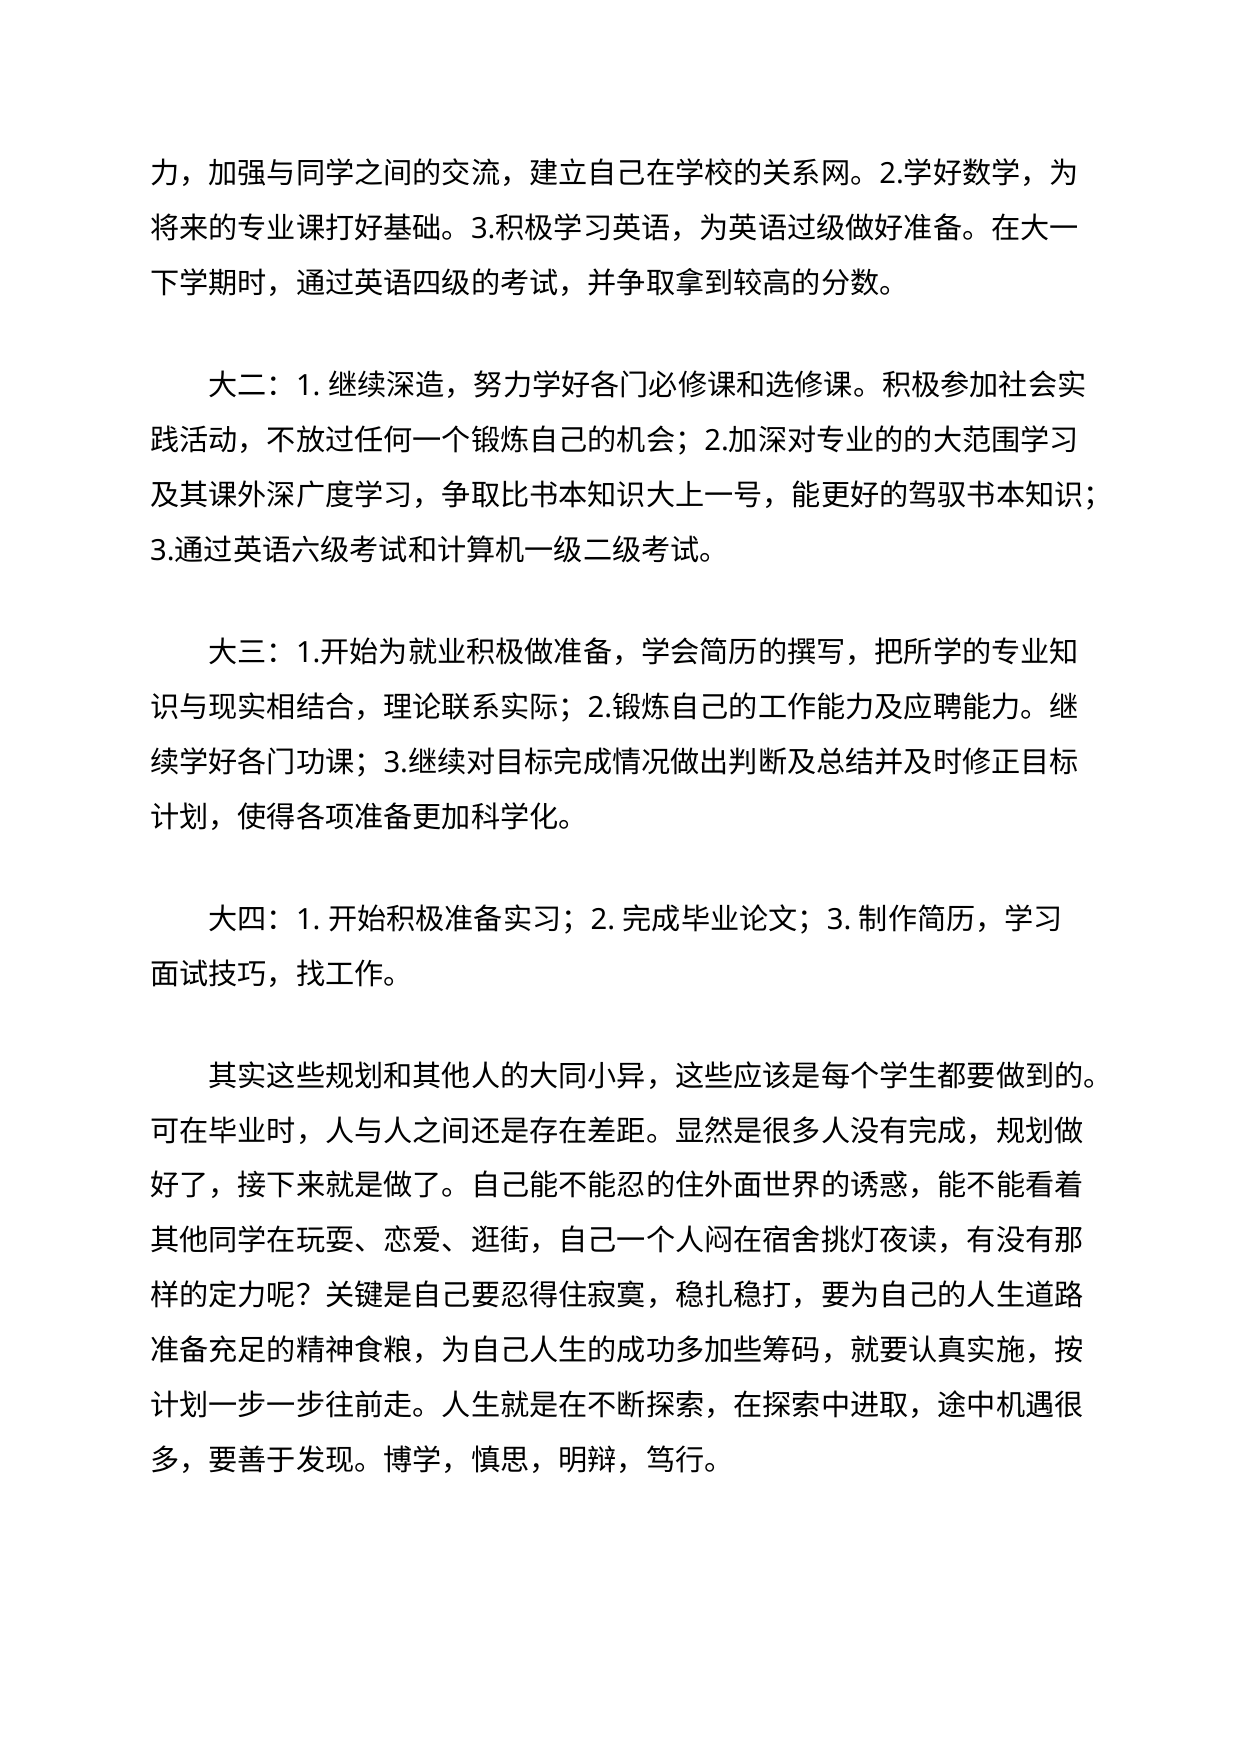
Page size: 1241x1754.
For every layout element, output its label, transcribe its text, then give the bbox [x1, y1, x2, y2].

text 其实这些规划和其他人的大同小异，这些应该是每个学生都要做到的。可在毕业时，人与人之间还是存在差距。显然是很多人没有完成，规划做好了，接下来就是做了。自己能不能忍的住外面世界的诱惑，能不能看着其他同学在玩耍、恋爱、逛街，自己一个人闷在宿舍挑灯夜读，有没有那样的定力呢？关键是自己要忍得住寂寞，稳扎稳打，要为自己的人生道路准备充足的精神食粮，为自己人生的成功多加些筹码，就要认真实施，按计划一步一步往前走。人生就是在不断探索，在探索中进取，途中机遇很多，要善于发现。博学，慎思，明辩，笃行。 [150, 1052, 1090, 1479]
text 大三：1.开始为就业积极做准备，学会简历的撰写，把所学的专业知识与现实相结合，理论联系实际；2.锻炼自己的工作能力及应聘能力。继续学好各门功课；3.继续对目标完成情况做出判断及总结并及时修正目标计划，使得各项准备更加科学化。 [150, 629, 1090, 836]
text 大二：1. 继续深造，努力学好各门必修课和选修课。积极参加社会实践活动，不放过任何一个锻炼自己的机会；2.加深对专业的的大范围学习及其课外深广度学习，争取比书本知识大上一号，能更好的驾驭书本知识；3.通过英语六级考试和计算机一级二级考试。 [150, 362, 1090, 569]
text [150, 150, 1090, 302]
text 大四：1. 开始积极准备实习；2. 完成毕业论文；3. 制作简历，学习面试技巧，找工作。 [150, 895, 1090, 993]
